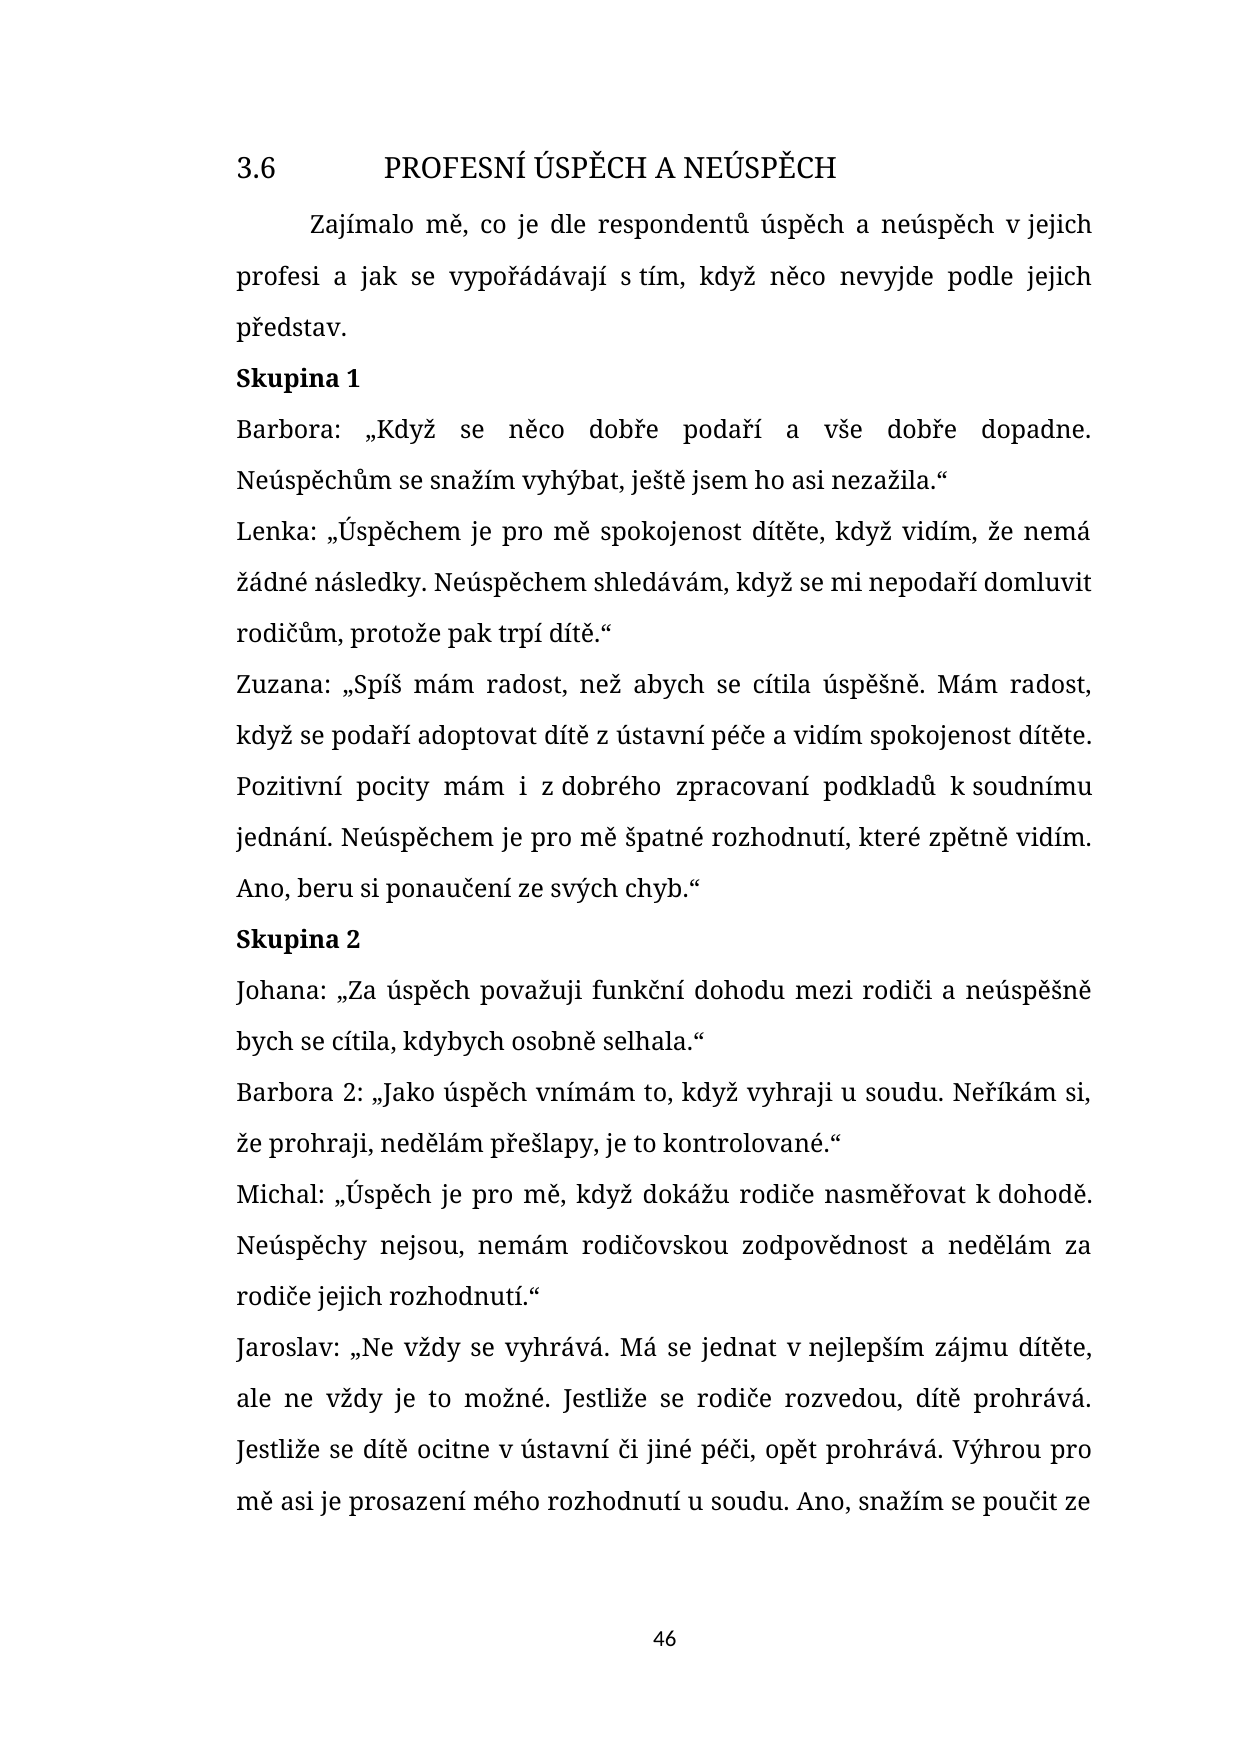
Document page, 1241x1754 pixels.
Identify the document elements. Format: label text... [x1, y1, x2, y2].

text Lenka: „Úspěchem je pro mě spokojenost dítěte, když vidím, že nemá žádné následky. Neúspěchem shledávám, když se mi nepodaří domluvit rodičům, protože pak trpí dítě.“ [236, 513, 1092, 649]
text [236, 1330, 1092, 1517]
subtitle PROFESNÍ ÚSPĚCH A NEÚSPĚCH [236, 148, 1092, 187]
text Skupina 1 [236, 360, 1092, 394]
text Johana: „Za úspěch považuji funkční dohodu mezi rodiči a neúspěšně bych se cítila, kdybych osobně selhala.“ [236, 973, 1092, 1058]
text Skupina 2 [236, 922, 1092, 956]
text Zuzana: „Spíš mám radost, než abych se cítila úspěšně. Mám radost, když se podaří adoptovat dítě z ústavní péče a vidím spokojenost dítěte. Pozitivní pocity mám i z dobrého zpracovaní podkladů k soudnímu jednání. Neúspěchem je pro mě špatné rozhodnutí, které zpětně vidím. Ano, beru si ponaučení ze svých chyb.“ [236, 667, 1092, 905]
text Zajímalo mě, co je dle respondentů úspěch a neúspěch v jejich profesi a jak se vypořádávají s tím, když něco nevyjde podle jejich představ. [236, 207, 1092, 343]
text Barbora 2: „Jako úspěch vnímám to, když vyhraji u soudu. Neříkám si, že prohraji, nedělám přešlapy, je to kontrolované.“ [236, 1075, 1092, 1160]
text Michal: „Úspěch je pro mě, když dokážu rodiče nasměřovat k dohodě. Neúspěchy nejsou, nemám rodičovskou zodpovědnost a nedělám za rodiče jejich rozhodnutí.“ [236, 1177, 1092, 1313]
text Barbora: „Když se něco dobře podaří a vše dobře dopadne. Neúspěchům se snažím vyhýbat, ještě jsem ho asi nezažila.“ [236, 411, 1092, 496]
